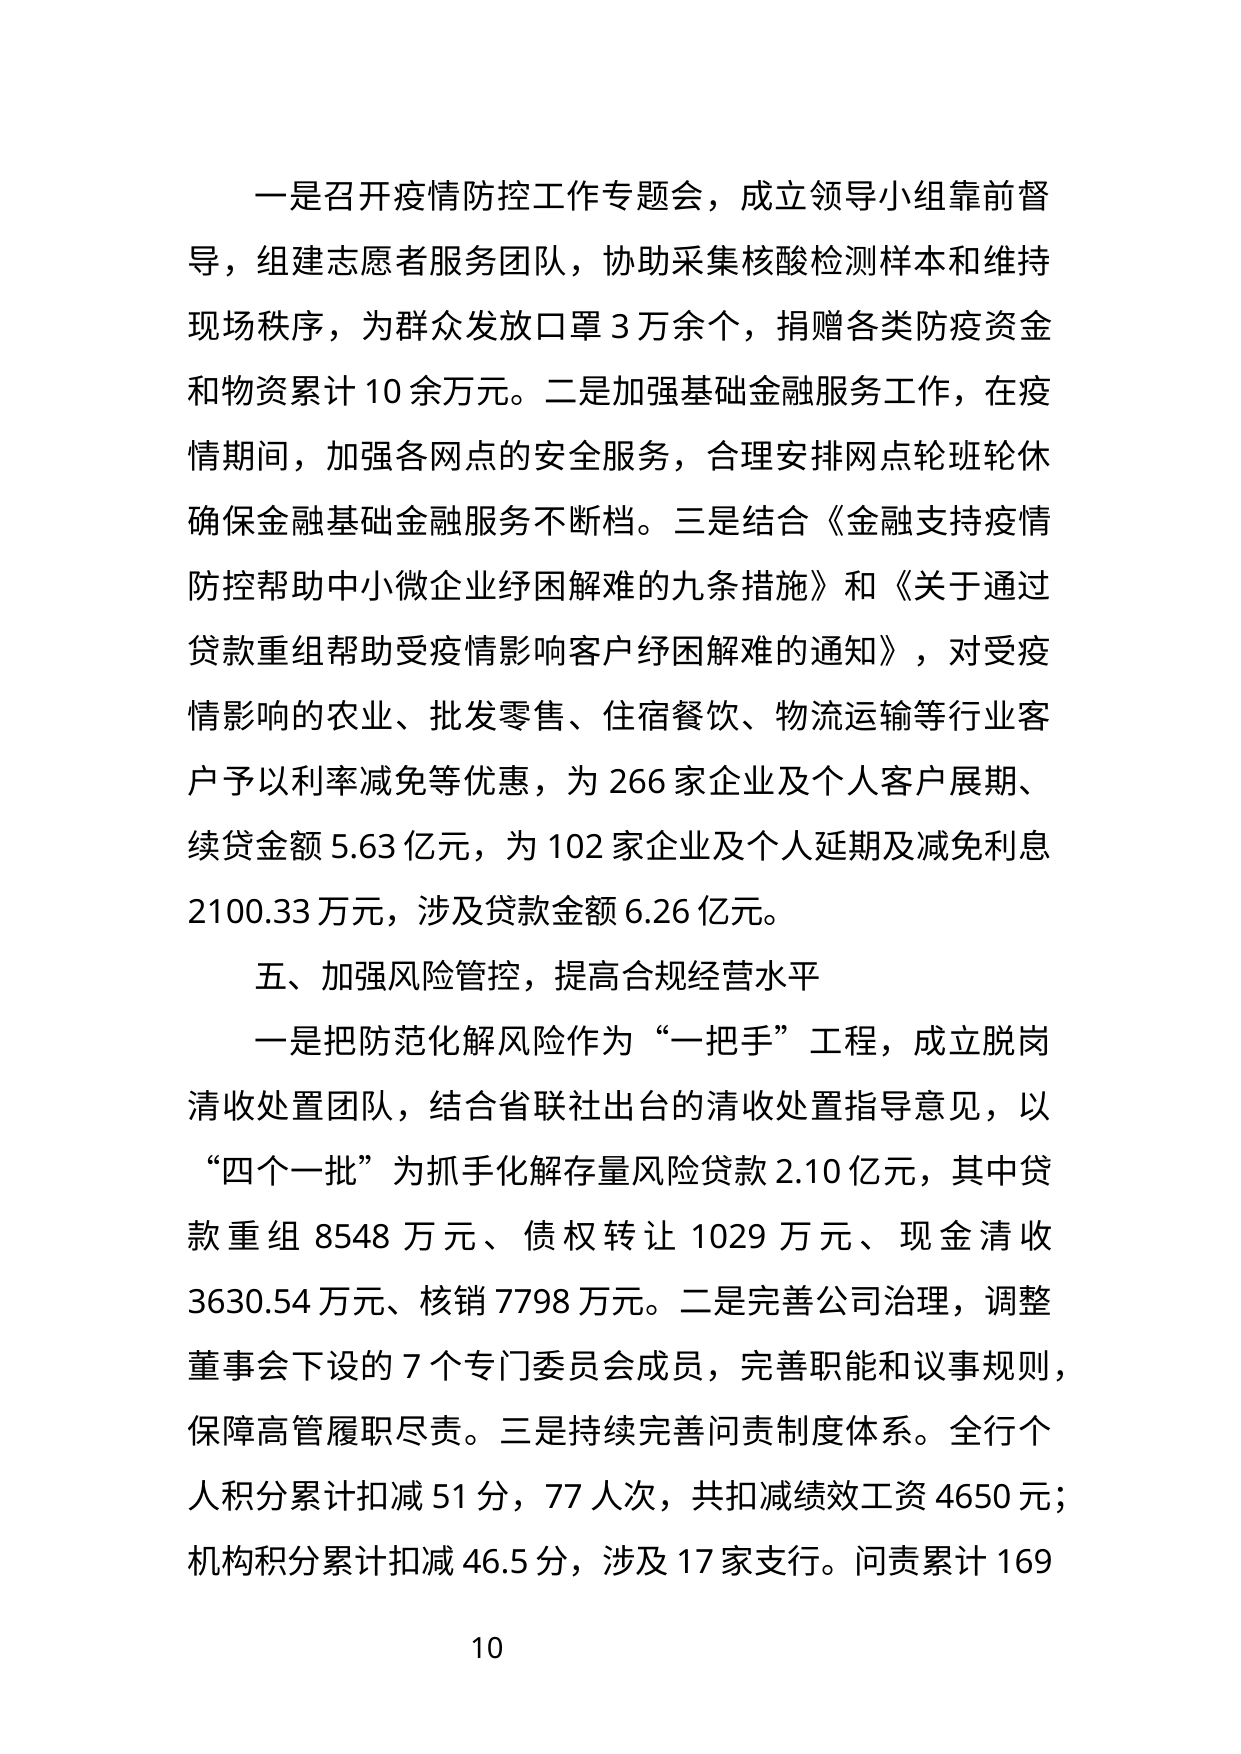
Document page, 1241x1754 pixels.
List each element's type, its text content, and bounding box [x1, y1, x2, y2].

text 一是召开疫情防控工作专题会，成立领导小组靠前督导，组建志愿者服务团队，协助采集核酸检测样本和维持现场秩序，为群众发放口罩3万余个，捐赠各类防疫资金和物资累计10余万元。二是加强基础金融服务工作，在疫情期间，加强各网点的安全服务，合理安排网点轮班轮休，确保金融基础金融服务不断档。三是结合《金融支持疫情防控帮助中小微企业纾困解难的九条措施》和《关于通过贷款重组帮助受疫情影响客户纾困解难的通知》，对受疫情影响的农业、批发零售、住宿餐饮、物流运输等行业客户予以利率减免等优惠，为266家企业及个人客户展期、续贷金额5.63亿元，为102家企业及个人延期及减免利息2100.33万元，涉及贷款金额6.26亿元。 [187, 162, 1053, 942]
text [187, 1007, 1053, 1592]
text 五、加强风险管控，提高合规经营水平 [187, 942, 1053, 1007]
